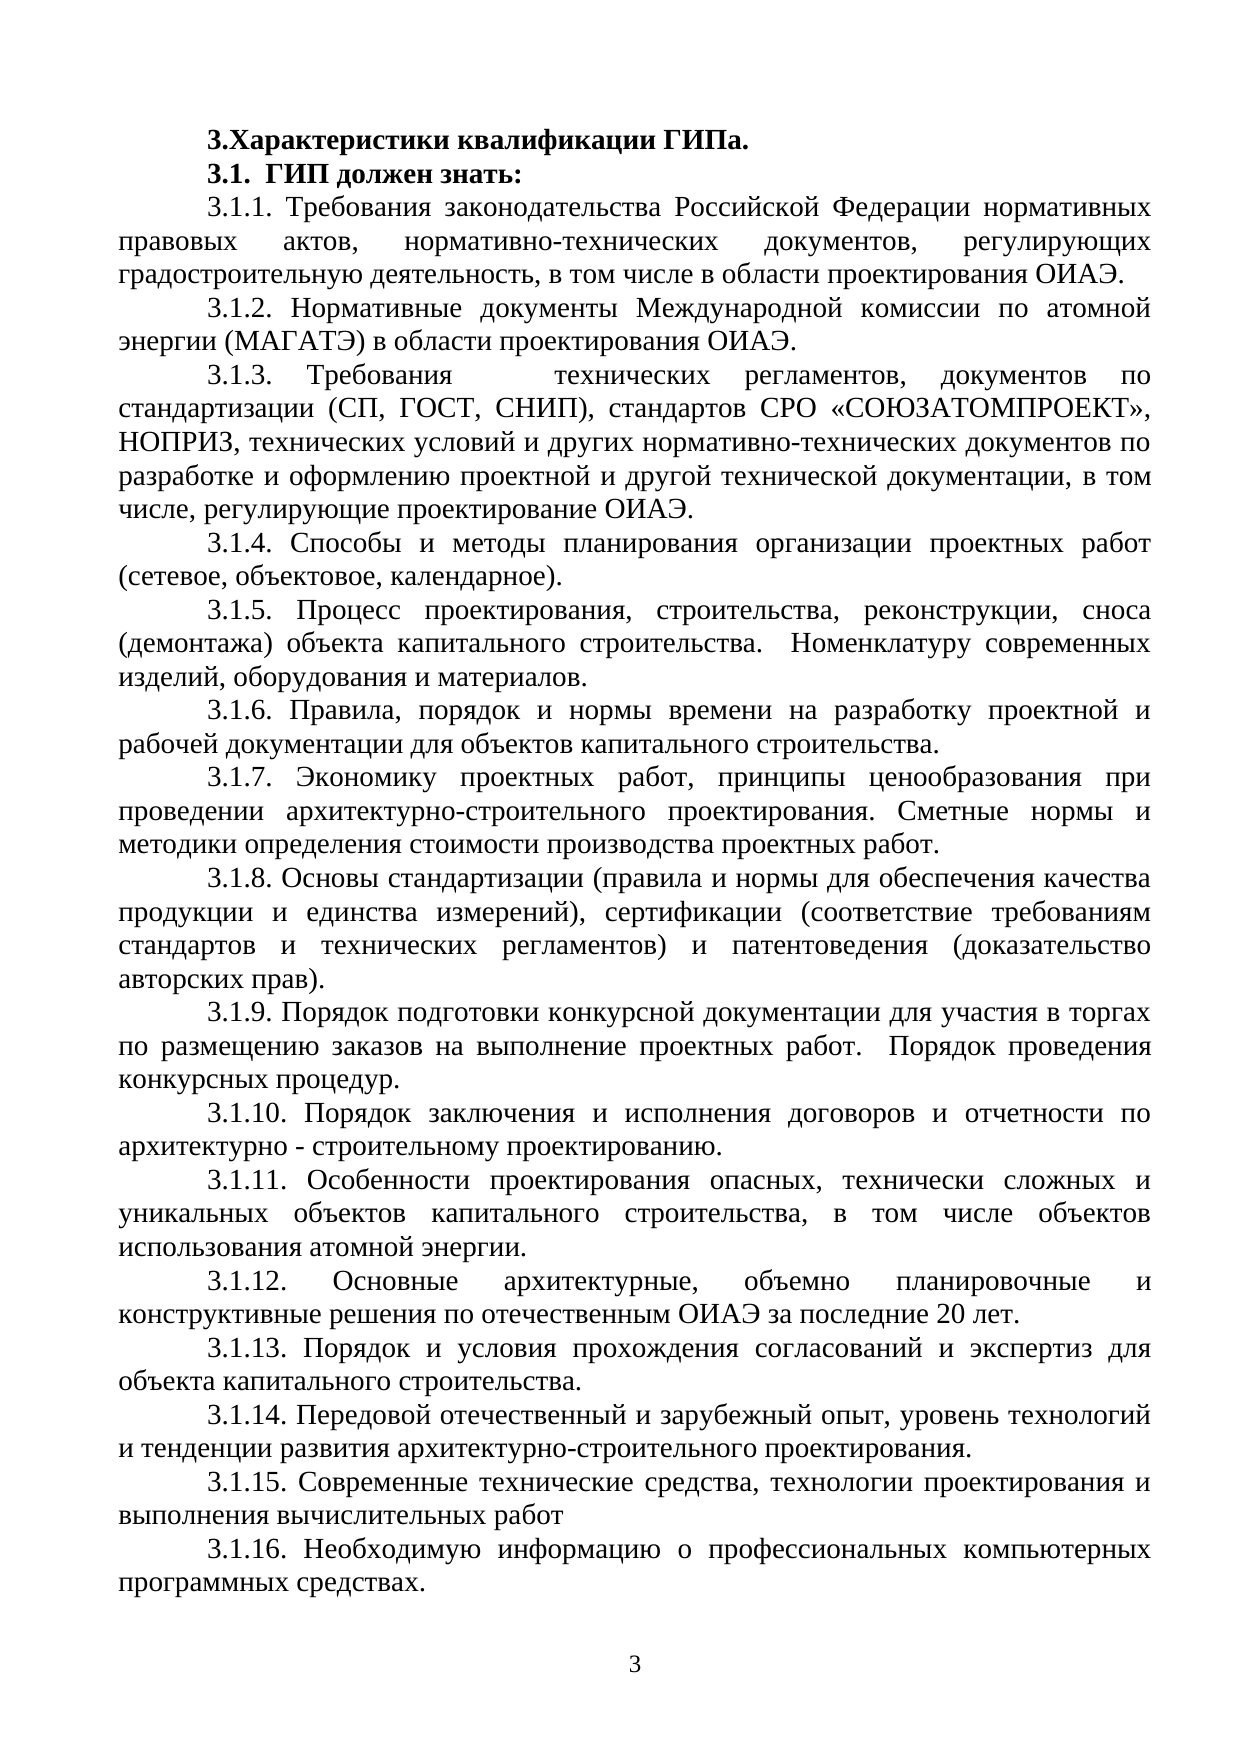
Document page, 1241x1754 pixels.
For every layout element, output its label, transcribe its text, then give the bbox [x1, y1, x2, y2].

text 3.1.11. Особенности проектирования опасных, технически сложных и уникальных объектов капитального строительства, в том числе объектов использования атомной энергии. [118, 1162, 1152, 1263]
text 3.1. ГИП должен знать: [118, 156, 1152, 189]
text 3.1.12. Основные архитектурные, объемно­ планировочные и конструктивные решения по отечественным ОИАЭ за последние 20 лет. [118, 1263, 1152, 1330]
text 3.1.3. Требования технических регламентов, документов по стандартизации (СП, ГОСТ, СНИП), стандартов СРО «СОЮЗАТОМПРОЕКТ», НОПРИЗ, технических условий и других нормативно-технических документов по разработке и оформлению проектной и другой технической документации, в том числе, регулирующие проектирование ОИАЭ. [118, 357, 1152, 525]
list 3.1.9. Порядок подготовки конкурсной документации для участия в торгах по размещению заказов на выполнение проектных работ. Порядок проведения конкурсных процедур. [118, 994, 1152, 1095]
text 3.1.14. Передовой отечественный и зарубежный опыт, уровень технологий и тенденции развития архитектурно-строительного проектирования. [118, 1397, 1152, 1464]
text 3.1.2. Нормативные документы Международной комиссии по атомной энергии (МАГАТЭ) в области проектирования ОИАЭ. [118, 290, 1152, 357]
text 3.1.15. Современные технические средства, технологии проектирования и выполнения вычислительных работ [118, 1464, 1152, 1531]
text 3.1.5. Процесс проектирования, строительства, реконструкции, сноса (демонтажа) объекта капитального строительства. Номенклатуру современных изделий, оборудования и материалов. [118, 592, 1152, 692]
text 3.Характеристики квалификации ГИПа. [207, 122, 1152, 156]
text 3.1.7. Экономику проектных работ, принципы ценообразования при проведении архитектурно-строительного проектирования. Сметные нормы и методики определения стоимости производства проектных работ. [118, 759, 1152, 860]
text 3.1.16. Необходимую информацию о профессиональных компьютерных программных средствах. [118, 1531, 1152, 1598]
text 3.1.4. Способы и методы планирования организации проектных работ (сетевое, объектовое, календарное). [118, 525, 1152, 592]
text 3.1.6. Правила, порядок и нормы времени на разработку проектной и рабочей документации для объектов капитального строительства. [118, 692, 1152, 759]
text 3.1.13. Порядок и условия прохождения согласований и экспертиз для объекта капитального строительства. [118, 1330, 1152, 1397]
list 3.1.10. Порядок заключения и исполнения договоров и отчетности по архитектурно - строительному проектированию. [118, 1095, 1152, 1162]
text 3.1.1. Требования законодательства Российской Федерации нормативных правовых актов, нормативно-технических документов, регулирующих градостроительную деятельность, в том числе в области проектирования ОИАЭ. [118, 189, 1152, 290]
text 3.1.8. Основы стандартизации (правила и нормы для обеспечения качества продукции и единства измерений), сертификации (соответствие требованиям стандартов и технических регламентов) и патентоведения (доказательство авторских прав). [118, 860, 1152, 994]
